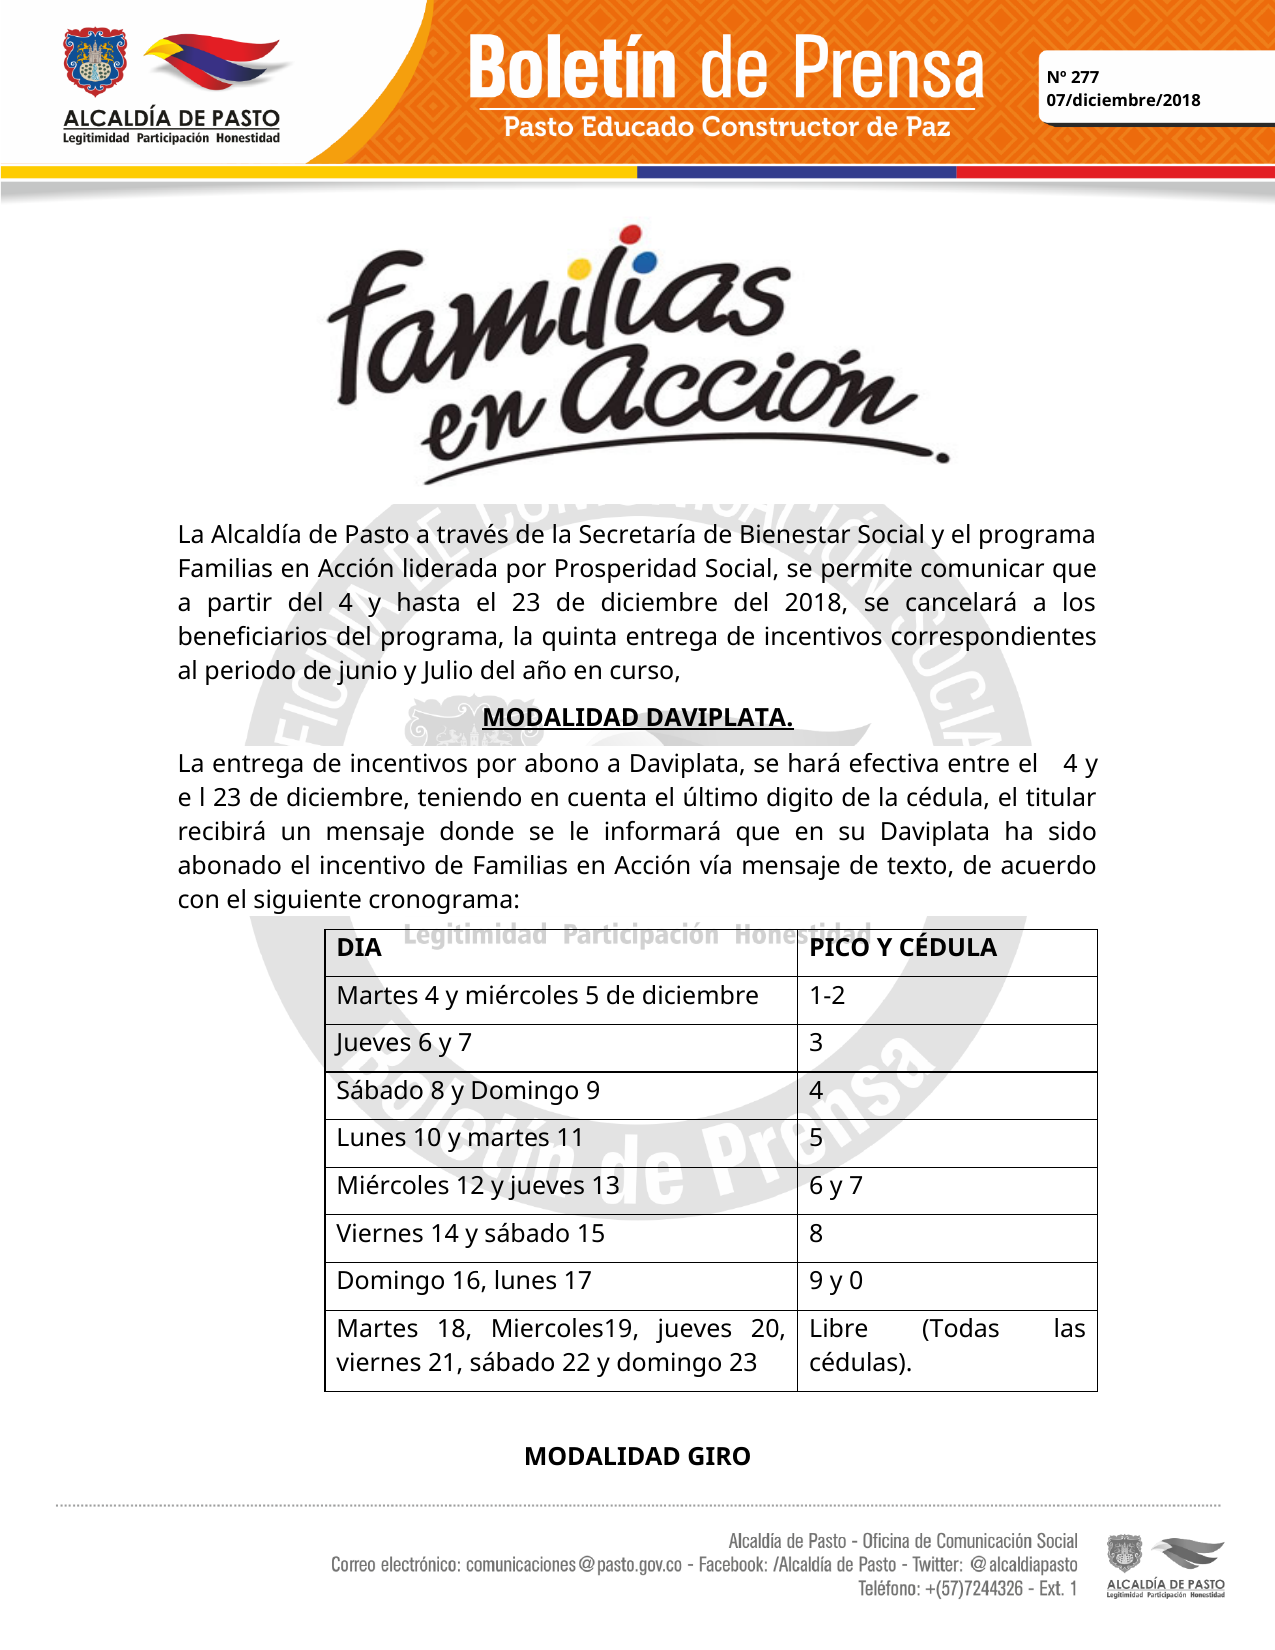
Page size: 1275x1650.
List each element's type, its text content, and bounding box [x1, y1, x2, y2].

table_cell Lunes 10 y martes 11 [326, 1120, 797, 1167]
table_cell Miércoles 12 y jueves 13 [326, 1168, 797, 1214]
table_cell 8 [798, 1215, 1097, 1262]
table_cell 6 y 7 [798, 1168, 1097, 1214]
picture [0, 0, 1275, 1645]
text MODALIDAD GIRO [177, 1439, 1098, 1473]
table_cell Domingo 16, lunes 17 [326, 1263, 797, 1309]
table_header DIA [326, 930, 797, 976]
table_cell 3 [798, 1025, 1097, 1071]
table_cell 1-2 [798, 977, 1097, 1024]
text MODALIDAD DAVIPLATA. [177, 699, 1098, 733]
table_cell Martes 4 y miércoles 5 de diciembre [326, 977, 797, 1024]
table_cell Martes 18, Miercoles19, jueves 20, viernes 21, sábado 22 y domingo 23 [326, 1311, 797, 1391]
table_cell Viernes 14 y sábado 15 [326, 1215, 797, 1262]
table_cell 4 [798, 1073, 1097, 1119]
table_cell 9 y 0 [798, 1263, 1097, 1309]
table_cell Sábado 8 y Domingo 9 [326, 1073, 797, 1119]
table_cell 5 [798, 1120, 1097, 1167]
text La Alcaldía de Pasto a través de la Secretaría de Bienestar Social y el programa Familias en Acción liderada por Prosperidad Social, se permite comunicar que a partir del 4 y hasta el 23 de diciembre del 2018, se cancelará a los beneficiarios del programa, la quinta entrega de incentivos correspondientes al periodo de junio y Julio del año en curso, [177, 516, 1098, 687]
table_header PICO Y CÉDULA [798, 930, 1097, 976]
text La entrega de incentivos por abono a Daviplata, se hará efectiva entre el 4 y e l 23 de diciembre, teniendo en cuenta el último digito de la cédula, el titular recibirá un mensaje donde se le informará que en su Daviplata ha sido abonado el incentivo de Familias en Acción vía mensaje de texto, de acuerdo con el siguiente cronograma: [177, 746, 1098, 916]
table_cell Jueves 6 y 7 [326, 1025, 797, 1071]
table_cell Libre (Todas las cédulas). [798, 1311, 1097, 1391]
